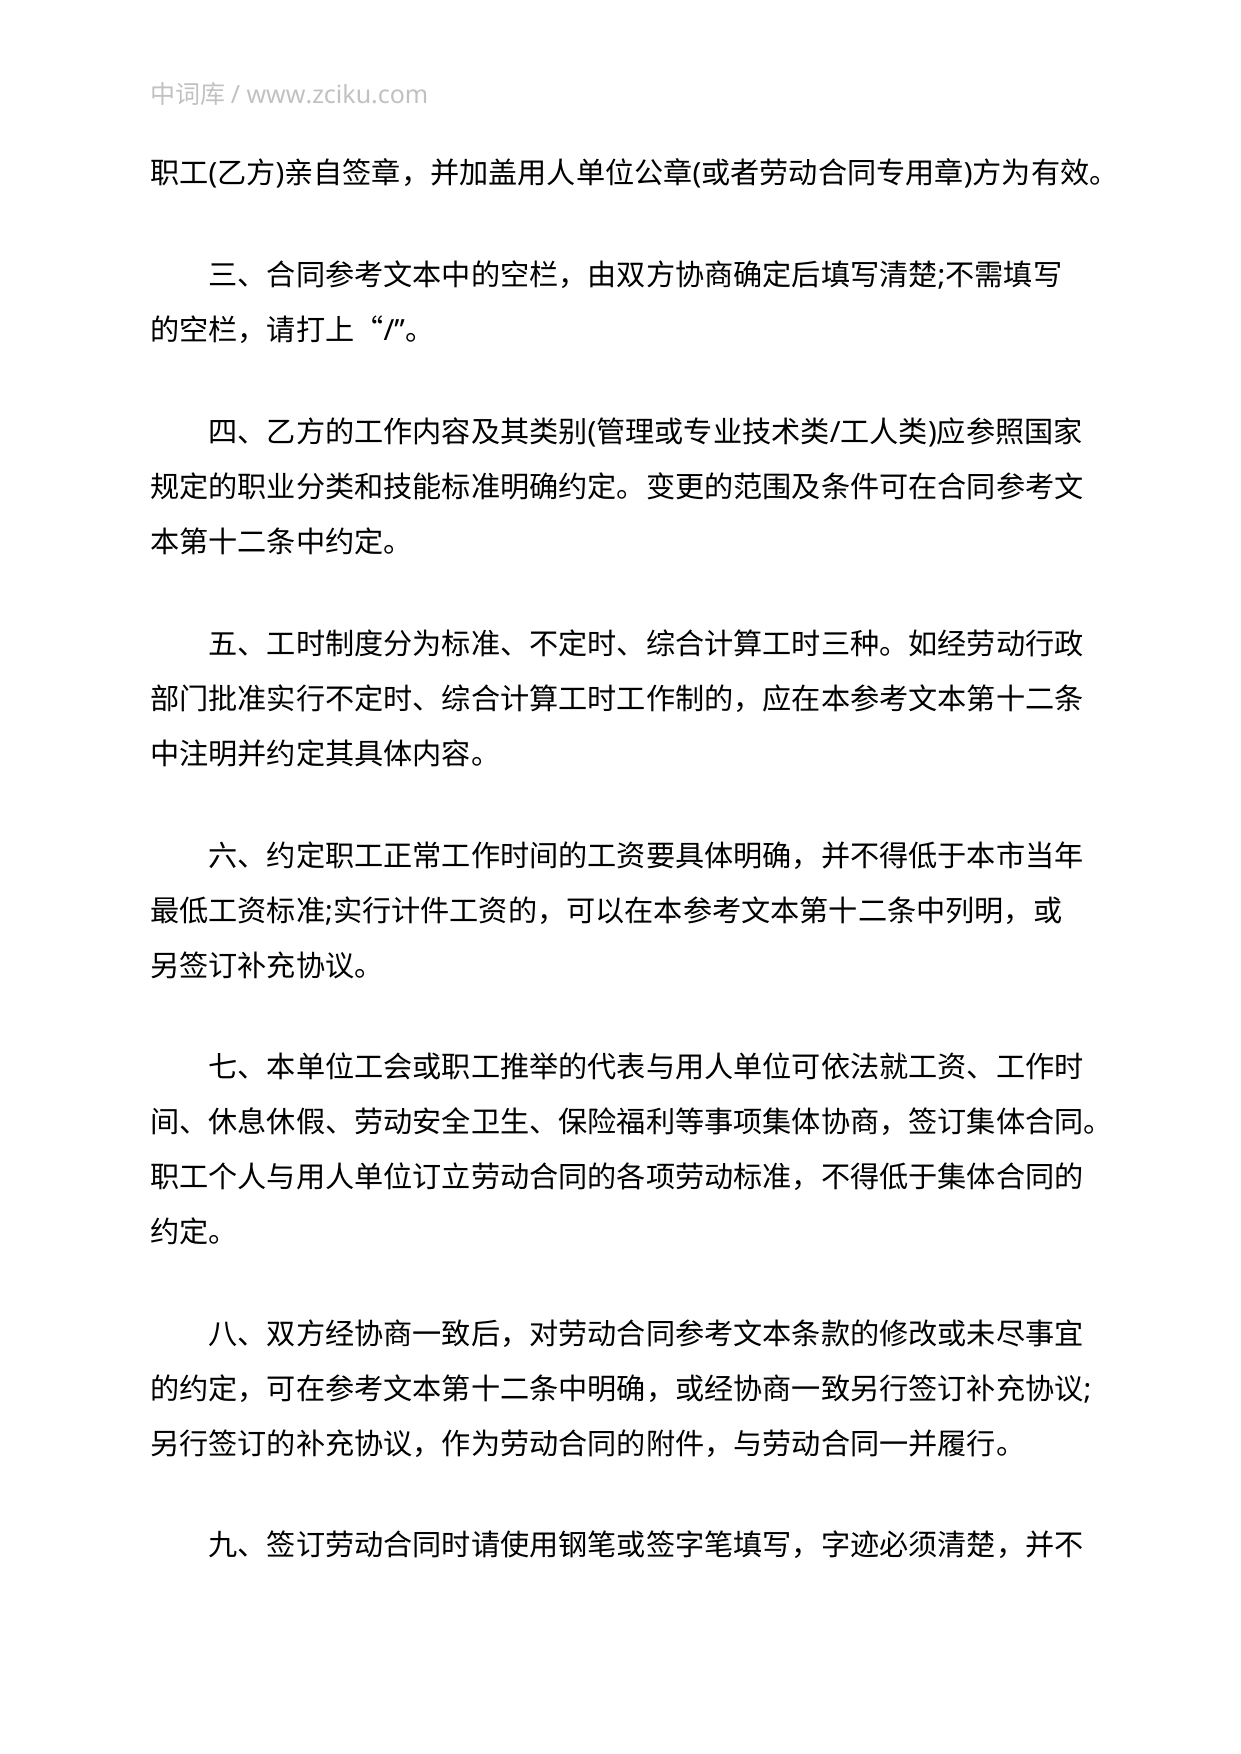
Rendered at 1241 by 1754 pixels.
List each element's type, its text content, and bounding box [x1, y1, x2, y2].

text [150, 1522, 1090, 1564]
text 三、合同参考文本中的空栏，由双方协商确定后填写清楚;不需填写的空栏，请打上“/”。 [150, 252, 1090, 349]
text 六、约定职工正常工作时间的工资要具体明确，并不得低于本市当年最低工资标准;实行计件工资的，可以在本参考文本第十二条中列明，或另签订补充协议。 [150, 832, 1090, 984]
text 八、双方经协商一致后，对劳动合同参考文本条款的修改或未尽事宜的约定，可在参考文本第十二条中明确，或经协商一致另行签订补充协议;另行签订的补充协议，作为劳动合同的附件，与劳动合同一并履行。 [150, 1310, 1090, 1462]
text 五、工时制度分为标准、不定时、综合计算工时三种。如经劳动行政部门批准实行不定时、综合计算工时工作制的，应在本参考文本第十二条中注明并约定其具体内容。 [150, 621, 1090, 773]
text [150, 150, 1090, 192]
text 四、乙方的工作内容及其类别(管理或专业技术类/工人类)应参照国家规定的职业分类和技能标准明确约定。变更的范围及条件可在合同参考文本第十二条中约定。 [150, 409, 1090, 561]
text 七、本单位工会或职工推举的代表与用人单位可依法就工资、工作时间、休息休假、劳动安全卫生、保险福利等事项集体协商，签订集体合同。职工个人与用人单位订立劳动合同的各项劳动标准，不得低于集体合同的约定。 [150, 1044, 1090, 1251]
